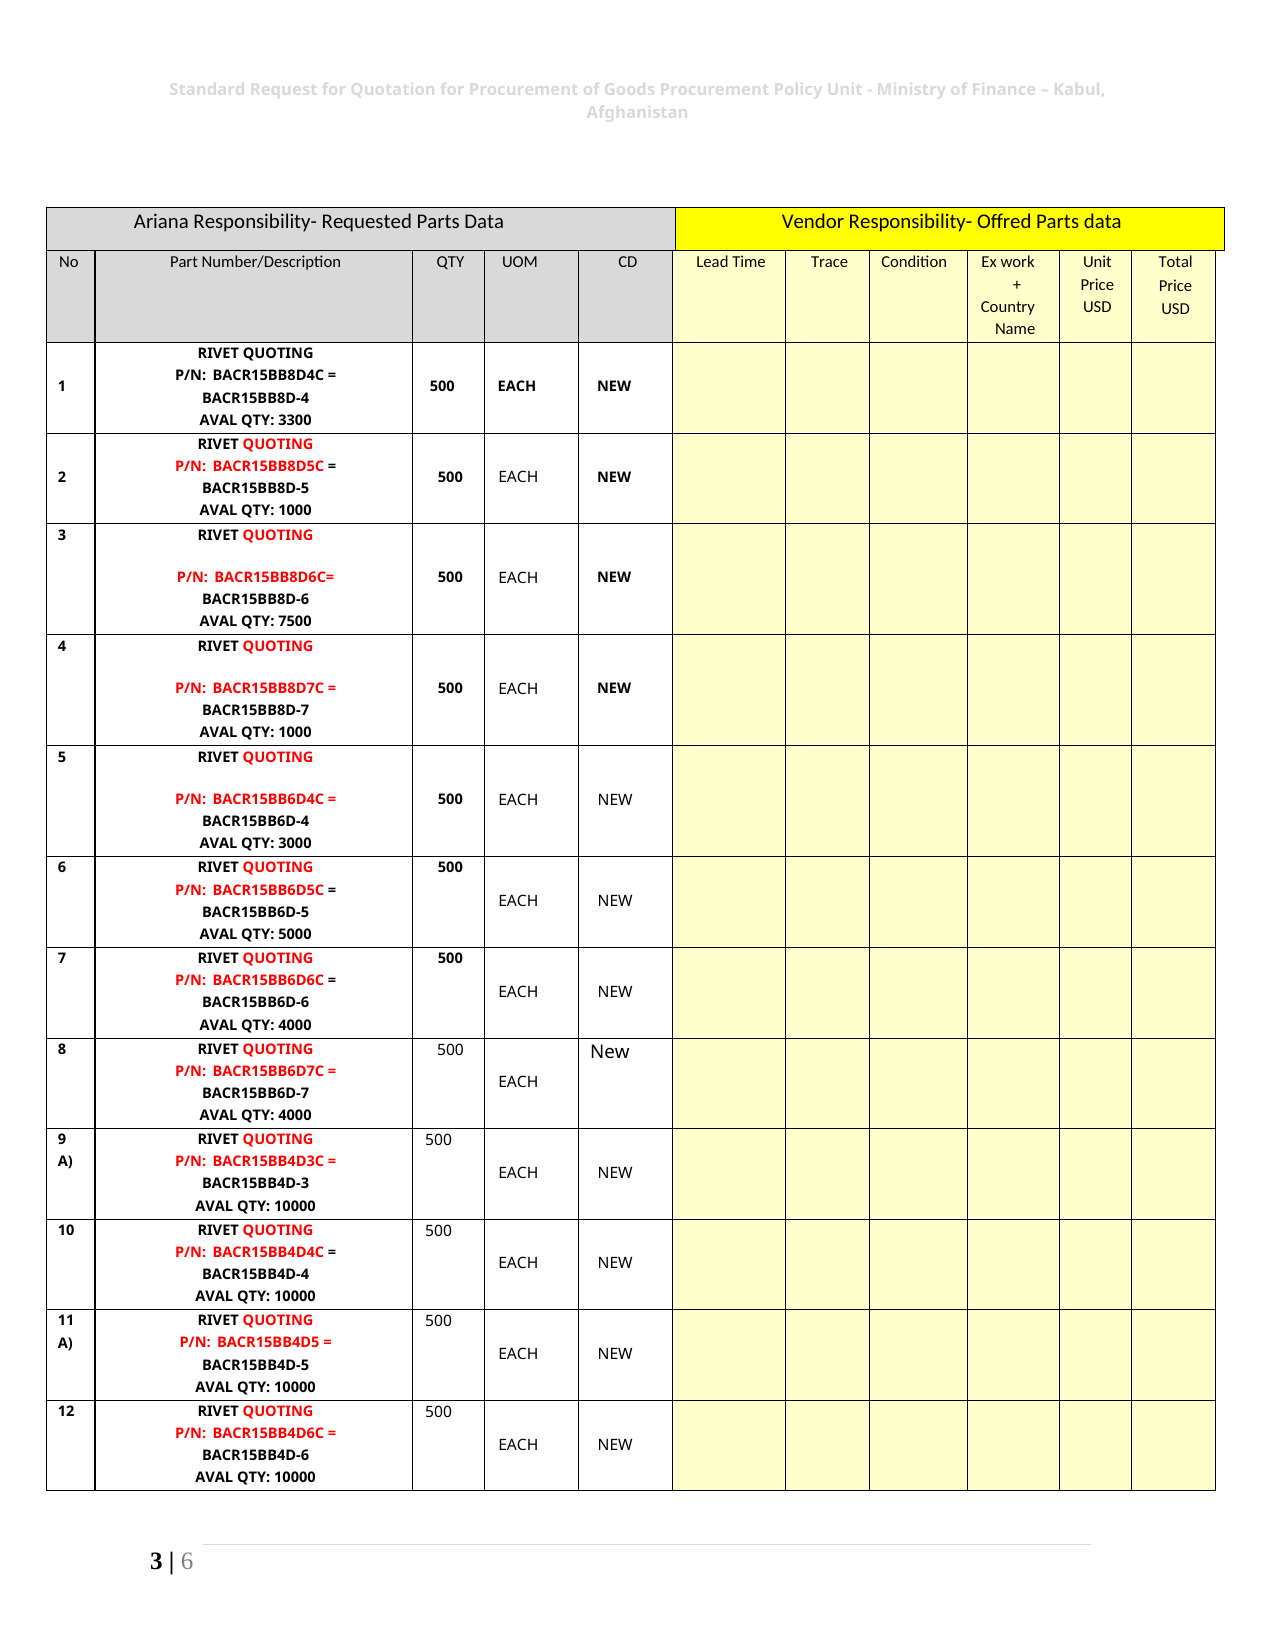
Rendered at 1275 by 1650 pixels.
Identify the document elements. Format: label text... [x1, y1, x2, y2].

table_cell RIVET QUOTING P/N: BACR15BB8D4C = BACR15BB8D-4 AVAL QTY: 3300 [96, 343, 412, 432]
table_cell [870, 1129, 967, 1218]
table_cell Ex work + Country Name [968, 251, 1059, 342]
table_cell [413, 746, 484, 789]
table_cell [968, 678, 1059, 745]
table_cell No [47, 251, 94, 342]
table_cell [1060, 1310, 1131, 1400]
table_cell [1132, 746, 1215, 789]
table_cell [1132, 1129, 1215, 1218]
table_cell [1060, 746, 1131, 789]
table_cell [673, 857, 785, 947]
table_cell [786, 567, 869, 634]
table_cell UOM [485, 251, 578, 342]
table_cell EACH [485, 857, 578, 947]
table_cell NEW [579, 434, 672, 523]
table_cell [968, 948, 1059, 1037]
table_cell 500 [413, 857, 484, 947]
table_cell [1132, 1401, 1215, 1490]
table_cell [1132, 948, 1215, 1037]
table_cell [870, 746, 967, 789]
table_cell EACH [485, 789, 578, 856]
table_cell RIVET QUOTING P/N: BACR15BB4D5 = BACR15BB4D-5 AVAL QTY: 10000 [96, 1310, 412, 1400]
table_header [47, 208, 95, 250]
table_cell [1132, 567, 1215, 634]
table_cell [786, 635, 869, 678]
table_cell [1060, 1220, 1131, 1309]
table_cell [870, 524, 967, 567]
table_cell [870, 567, 967, 634]
table_cell 1 [47, 343, 94, 432]
table_cell [1060, 524, 1131, 567]
table_cell 500 [413, 1129, 484, 1218]
table_cell 7 [47, 948, 94, 1037]
table_cell [1132, 635, 1215, 678]
table_cell RIVET QUOTING [96, 524, 412, 567]
table_cell [870, 857, 967, 947]
table_cell EACH [485, 1310, 578, 1400]
table_cell NEW [579, 1220, 672, 1309]
table_cell [485, 524, 578, 567]
table_cell [968, 1310, 1059, 1400]
table_cell Condition [870, 251, 967, 342]
table_cell NEW [579, 789, 672, 856]
table_cell [968, 857, 1059, 947]
table_cell P/N: BACR15BB8D6C= BACR15BB8D-6 AVAL QTY: 7500 [96, 567, 412, 634]
table_cell [870, 1401, 967, 1490]
table_cell [485, 746, 578, 789]
table_cell [673, 1039, 785, 1128]
table_header Ariana Responsibility- Requested Parts Data [95, 208, 675, 250]
table_cell [673, 1220, 785, 1309]
table_cell 4 [47, 635, 94, 678]
table_cell [968, 1401, 1059, 1490]
table_cell [1060, 857, 1131, 947]
table_cell [673, 1129, 785, 1218]
table_header Vendor Responsibility- Offred Parts data [676, 208, 1224, 250]
table_cell [673, 635, 785, 678]
table_cell Part Number/Description [96, 251, 412, 342]
table_cell [1132, 1220, 1215, 1309]
table_cell [786, 1401, 869, 1490]
table_cell [786, 857, 869, 947]
table_cell Trace [786, 251, 869, 342]
table_cell RIVET QUOTING P/N: BACR15BB6D7C = BACR15BB6D-7 AVAL QTY: 4000 [96, 1039, 412, 1128]
table_cell [968, 1220, 1059, 1309]
table_cell NEW [579, 678, 672, 745]
table_cell [786, 948, 869, 1037]
table_cell [870, 1039, 967, 1128]
table_cell NEW [579, 343, 672, 432]
table_cell [968, 789, 1059, 856]
table_cell [870, 1220, 967, 1309]
table_cell EACH [485, 1039, 578, 1128]
table_cell RIVET QUOTING P/N: BACR15BB4D6C = BACR15BB4D-6 AVAL QTY: 10000 [96, 1401, 412, 1490]
table_cell 500 [413, 1401, 484, 1490]
table_cell [968, 567, 1059, 634]
table_cell 500 [413, 434, 484, 523]
table_cell [673, 746, 785, 789]
table_cell [1060, 1401, 1131, 1490]
table_cell [673, 567, 785, 634]
table_cell [579, 746, 672, 789]
table_cell Lead Time [673, 251, 785, 342]
table_cell [47, 567, 94, 634]
table_cell 3 [47, 524, 94, 567]
table_cell [786, 1310, 869, 1400]
table_cell [1132, 1039, 1215, 1128]
table_cell 10 [47, 1220, 94, 1309]
table_cell QTY [413, 251, 484, 342]
table_cell [673, 789, 785, 856]
table_cell [47, 789, 94, 856]
table_cell [1132, 789, 1215, 856]
table_cell [968, 746, 1059, 789]
table_cell 8 [47, 1039, 94, 1128]
table_cell [968, 434, 1059, 523]
table_cell [1060, 1039, 1131, 1128]
table_cell [413, 524, 484, 567]
table_cell [1060, 635, 1131, 678]
table_cell 500 [413, 1039, 484, 1128]
table_cell NEW [579, 1401, 672, 1490]
table_cell [786, 434, 869, 523]
table_cell EACH [485, 1129, 578, 1218]
table_cell CD [579, 251, 672, 342]
table_cell [968, 343, 1059, 432]
table_cell RIVET QUOTING P/N: BACR15BB8D5C = BACR15BB8D-5 AVAL QTY: 1000 [96, 434, 412, 523]
table_cell 500 [413, 343, 484, 432]
table_cell NEW [579, 948, 672, 1037]
table_cell [1132, 1310, 1215, 1400]
table_cell [1132, 343, 1215, 432]
table_cell NEW [579, 857, 672, 947]
table_cell EACH [485, 1220, 578, 1309]
table_cell NEW [579, 1310, 672, 1400]
table_cell [579, 635, 672, 678]
table_cell [870, 948, 967, 1037]
table_cell [673, 434, 785, 523]
table_cell [673, 524, 785, 567]
table_cell RIVET QUOTING P/N: BACR15BB6D6C = BACR15BB6D-6 AVAL QTY: 4000 [96, 948, 412, 1037]
table_cell [968, 1129, 1059, 1218]
table_cell [786, 524, 869, 567]
table_cell [968, 1039, 1059, 1128]
table_cell 5 [47, 746, 94, 789]
table_cell [673, 343, 785, 432]
table_cell [1132, 434, 1215, 523]
table_cell [870, 1310, 967, 1400]
table_cell EACH [485, 1401, 578, 1490]
table_cell [413, 635, 484, 678]
table_cell [1132, 524, 1215, 567]
table_cell RIVET QUOTING [96, 746, 412, 789]
table_cell 500 [413, 948, 484, 1037]
table_cell [673, 948, 785, 1037]
table_cell [1060, 434, 1131, 523]
table_cell RIVET QUOTING P/N: BACR15BB6D5C = BACR15BB6D-5 AVAL QTY: 5000 [96, 857, 412, 947]
table_cell [870, 789, 967, 856]
table_cell P/N: BACR15BB8D7C = BACR15BB8D-7 AVAL QTY: 1000 [96, 678, 412, 745]
table_cell [870, 343, 967, 432]
table_cell [1060, 343, 1131, 432]
table_cell NEW [579, 1129, 672, 1218]
table_cell 500 [413, 678, 484, 745]
table_cell [968, 635, 1059, 678]
table_cell [870, 678, 967, 745]
table_cell 6 [47, 857, 94, 947]
table_cell EACH [485, 948, 578, 1037]
table_cell Total Price USD [1132, 251, 1215, 342]
table_cell [786, 1129, 869, 1218]
table_cell [673, 1310, 785, 1400]
table_cell 500 [413, 1310, 484, 1400]
table_cell [786, 746, 869, 789]
table_cell EACH [485, 567, 578, 634]
table_cell [968, 524, 1059, 567]
table_cell [1132, 678, 1215, 745]
table_cell [786, 1039, 869, 1128]
table_cell [1060, 567, 1131, 634]
table_cell [786, 1220, 869, 1309]
table_cell RIVET QUOTING P/N: BACR15BB4D4C = BACR15BB4D-4 AVAL QTY: 10000 [96, 1220, 412, 1309]
table_cell EACH [485, 343, 578, 432]
table_cell Unit Price USD [1060, 251, 1131, 342]
table_cell [673, 678, 785, 745]
table_cell [47, 678, 94, 745]
table_cell 500 [413, 789, 484, 856]
table_cell 500 [413, 1220, 484, 1309]
table_cell [870, 434, 967, 523]
table_cell [1132, 857, 1215, 947]
table_cell 9 A) [47, 1129, 94, 1218]
table_cell NEW [579, 567, 672, 634]
table_cell RIVET QUOTING [96, 635, 412, 678]
table_cell [870, 635, 967, 678]
table_cell 11 A) [47, 1310, 94, 1400]
table_cell RIVET QUOTING P/N: BACR15BB4D3C = BACR15BB4D-3 AVAL QTY: 10000 [96, 1129, 412, 1218]
table_cell [1060, 1129, 1131, 1218]
table_cell [673, 1401, 785, 1490]
table_cell EACH [485, 678, 578, 745]
table_cell [786, 343, 869, 432]
table_cell [1060, 789, 1131, 856]
table_cell [1060, 678, 1131, 745]
table_cell 2 [47, 434, 94, 523]
table_cell [786, 678, 869, 745]
table_cell EACH [485, 434, 578, 523]
table_cell P/N: BACR15BB6D4C = BACR15BB6D-4 AVAL QTY: 3000 [96, 789, 412, 856]
table_cell [1060, 948, 1131, 1037]
table_cell [485, 635, 578, 678]
table_cell 500 [413, 567, 484, 634]
table_cell 12 [47, 1401, 94, 1490]
table_cell [579, 524, 672, 567]
table_cell [786, 789, 869, 856]
table_cell New [579, 1039, 672, 1128]
